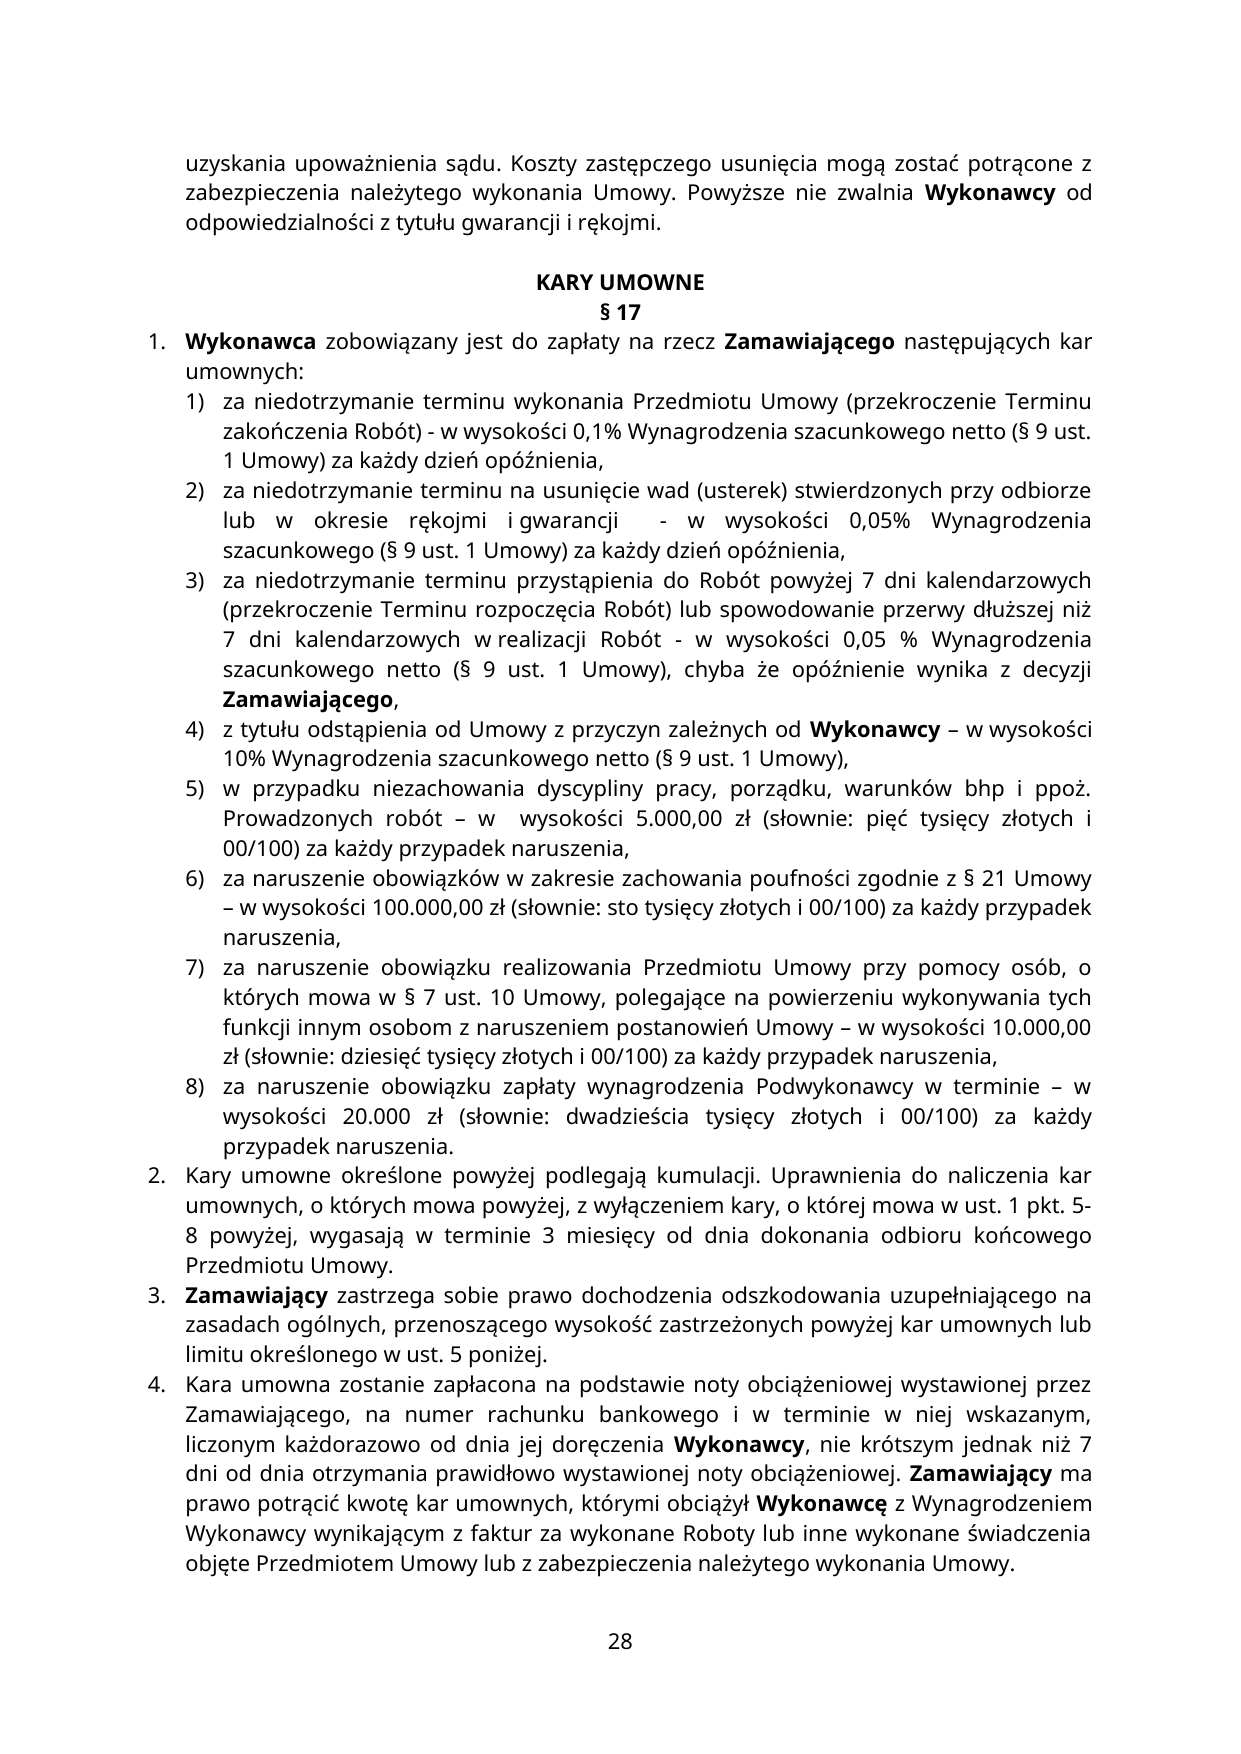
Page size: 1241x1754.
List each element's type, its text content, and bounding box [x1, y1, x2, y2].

list w przypadku niezachowania dyscypliny pracy, porządku, warunków bhp i ppoż. Prowadzonych robót – w wysokości 5.000,00 zł (słownie: pięć tysięcy złotych i 00/100) za każdy przypadek naruszenia, [185, 773, 1093, 863]
list za naruszenie obowiązków w zakresie zachowania poufności zgodnie z § 21 Umowy – w wysokości 100.000,00 zł (słownie: sto tysięcy złotych i 00/100) za każdy przypadek naruszenia, [185, 863, 1093, 952]
text KARY UMOWNE [148, 267, 1093, 297]
list za niedotrzymanie terminu wykonania Przedmiotu Umowy (przekroczenie Terminu zakończenia Robót) - w wysokości 0,1% Wynagrodzenia szacunkowego netto (§ 9 ust. 1 Umowy) za każdy dzień opóźnienia, [185, 386, 1093, 475]
list z tytułu odstąpienia od Umowy z przyczyn zależnych od Wykonawcy – w wysokości 10% Wynagrodzenia szacunkowego netto (§ 9 ust. 1 Umowy), [185, 714, 1093, 773]
list Wykonawca zobowiązany jest do zapłaty na rzecz Zamawiającego następujących kar umownych: [148, 326, 1093, 386]
text § 17 [148, 297, 1093, 326]
list Kary umowne określone powyżej podlegają kumulacji. Uprawnienia do naliczenia kar umownych, o których mowa powyżej, z wyłączeniem kary, o której mowa w ust. 1 pkt. 5-8 powyżej, wygasają w terminie 3 miesięcy od dnia dokonania odbioru końcowego Przedmiotu Umowy. [148, 1161, 1093, 1280]
list Zamawiający zastrzega sobie prawo dochodzenia odszkodowania uzupełniającego na zasadach ogólnych, przenoszącego wysokość zastrzeżonych powyżej kar umownych lub limitu określonego w ust. 5 poniżej. [148, 1280, 1093, 1369]
list za naruszenie obowiązku realizowania Przedmiotu Umowy przy pomocy osób, o których mowa w § 7 ust. 10 Umowy, polegające na powierzeniu wykonywania tych funkcji innym osobom z naruszeniem postanowień Umowy – w wysokości 10.000,00 zł (słownie: dziesięć tysięcy złotych i 00/100) za każdy przypadek naruszenia, [185, 952, 1093, 1071]
list za niedotrzymanie terminu na usunięcie wad (usterek) stwierdzonych przy odbiorze lub w okresie rękojmi i gwarancji - w wysokości 0,05% Wynagrodzenia szacunkowego (§ 9 ust. 1 Umowy) za każdy dzień opóźnienia, [185, 475, 1093, 565]
list za naruszenie obowiązku zapłaty wynagrodzenia Podwykonawcy w terminie – w wysokości 20.000 zł (słownie: dwadzieścia tysięcy złotych i 00/100) za każdy przypadek naruszenia. [185, 1071, 1093, 1161]
list Kara umowna zostanie zapłacona na podstawie noty obciążeniowej wystawionej przez Zamawiającego, na numer rachunku bankowego i w terminie w niej wskazanym, liczonym każdorazowo od dnia jej doręczenia Wykonawcy, nie krótszym jednak niż 7 dni od dnia otrzymania prawidłowo wystawionej noty obciążeniowej. Zamawiający ma prawo potrącić kwotę kar umownych, którymi obciążył Wykonawcę z Wynagrodzeniem Wykonawcy wynikającym z faktur za wykonane Roboty lub inne wykonane świadczenia objęte Przedmiotem Umowy lub z zabezpieczenia należytego wykonania Umowy. [148, 1369, 1093, 1578]
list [148, 148, 1093, 237]
list za niedotrzymanie terminu przystąpienia do Robót powyżej 7 dni kalendarzowych (przekroczenie Terminu rozpoczęcia Robót) lub spowodowanie przerwy dłuższej niż 7 dni kalendarzowych w realizacji Robót - w wysokości 0,05 % Wynagrodzenia szacunkowego netto (§ 9 ust. 1 Umowy), chyba że opóźnienie wynika z decyzji Zamawiającego, [185, 565, 1093, 714]
